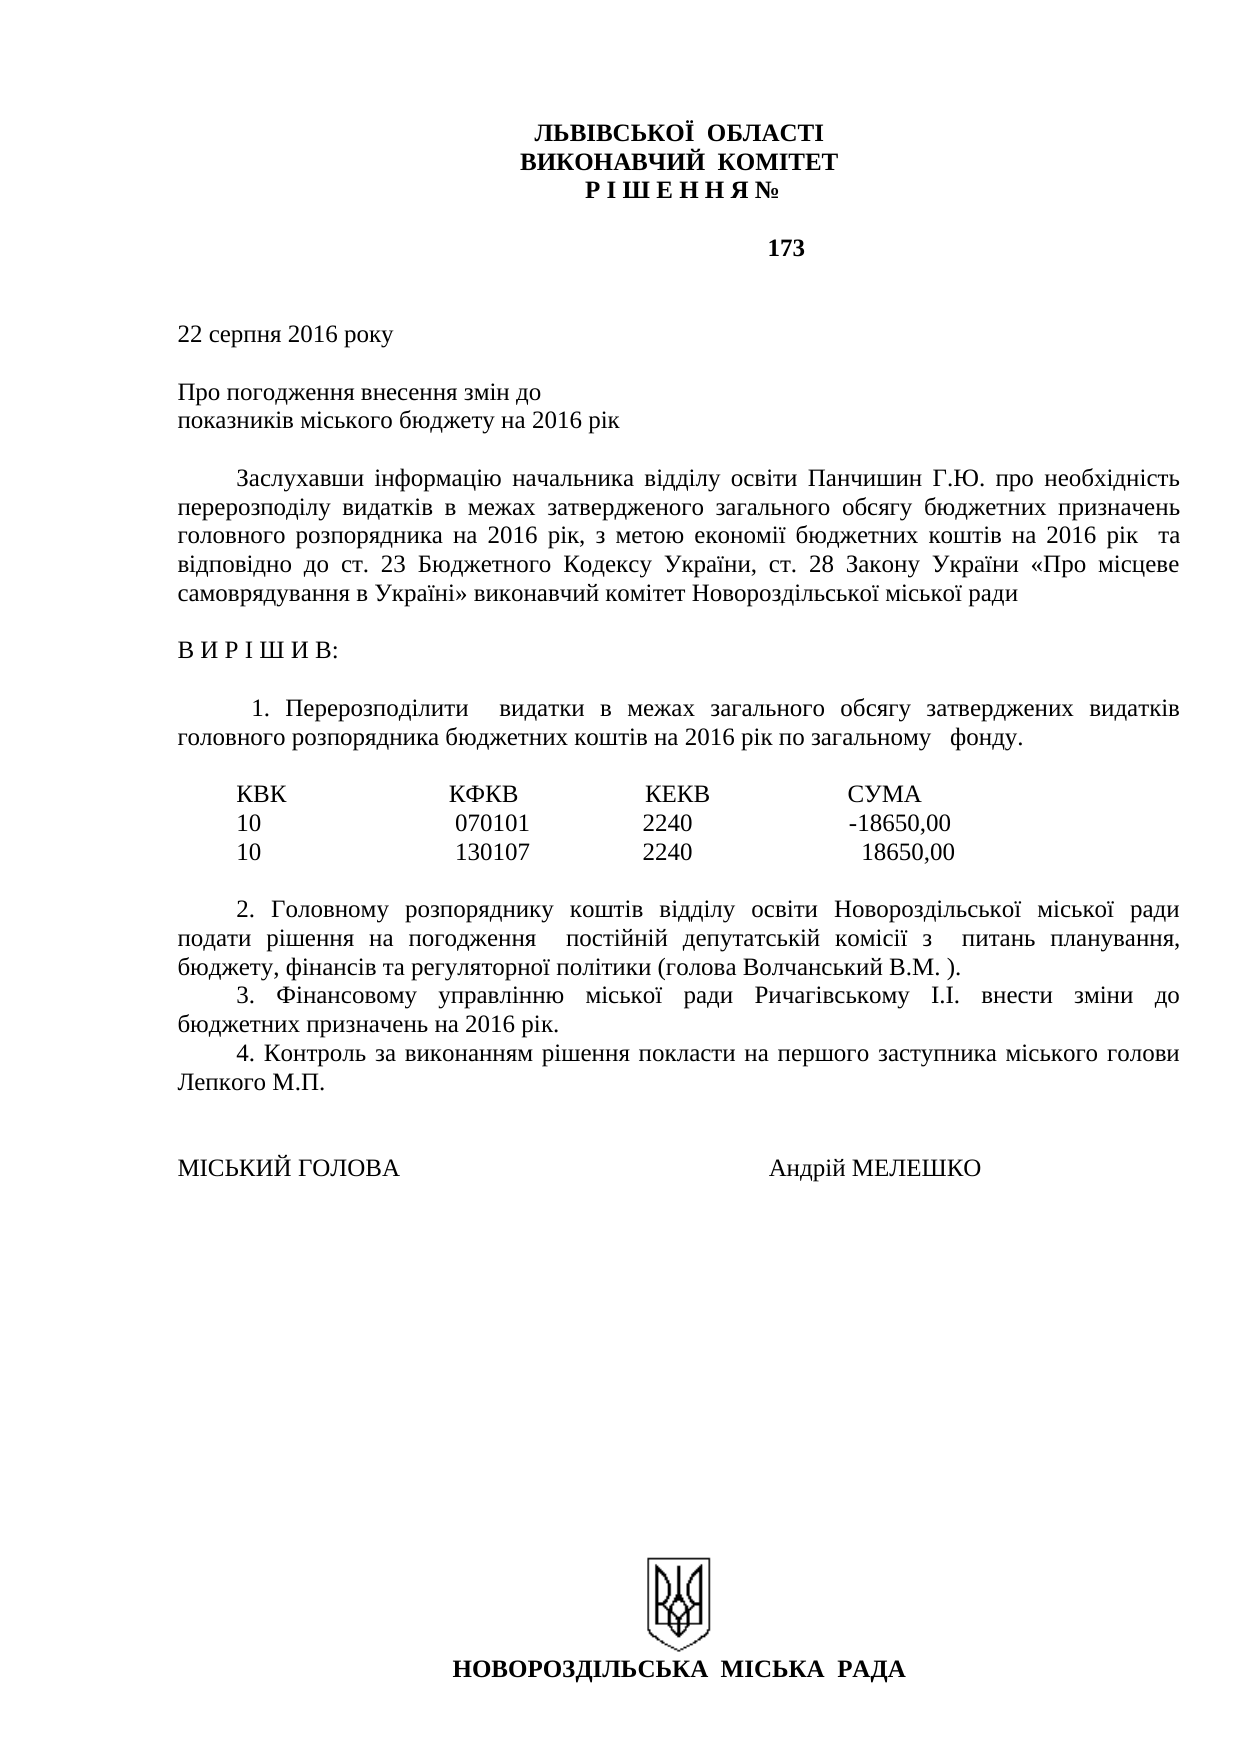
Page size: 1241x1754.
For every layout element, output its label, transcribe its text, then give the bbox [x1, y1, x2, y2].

text 10 130107 2240 18650,00 [177, 837, 1181, 866]
text 1. Перерозподілити видатки в межах загального обсягу затверджених видатків головного розпорядника бюджетних коштів на 2016 рік по загальному фонду. [177, 693, 1181, 751]
text 2. Головному розпоряднику коштів відділу освіти Новороздільської міської ради подати рішення на погодження постійній депутатській комісії з питань планування, бюджету, фінансів та регуляторної політики (голова Волчанський В.М. ). [177, 894, 1181, 981]
text Заслухавши інформацію начальника відділу освіти Панчишин Г.Ю. про необхідність перерозподілу видатків в межах затвердженого загального обсягу бюджетних призначень головного розпорядника на 2016 рік, з метою економії бюджетних коштів на 2016 рік та відповідно до ст. 23 Бюджетного Кодексу України, ст. 28 Закону України «Про місцеве самоврядування в Україні» виконавчий комітет Новороздільської міської ради [177, 463, 1181, 607]
text показників міського бюджету на 2016 рік [177, 406, 1181, 434]
text 4. Контроль за виконанням рішення покласти на першого заступника міського голови Лепкого М.П. [177, 1038, 1181, 1096]
text Р І Ш Е Н Н Я № [177, 176, 1181, 204]
text 3. Фінансовому управлінню міської ради Ричагівському І.І. внести зміни до бюджетних призначень на 2016 рік. [177, 981, 1181, 1038]
picture [585, 1555, 773, 1655]
text В И Р І Ш И В: [177, 636, 1181, 664]
text 22 серпня 2016 року [177, 319, 1181, 348]
text 10 070101 2240 -18650,00 [177, 808, 1181, 837]
text Про погодження внесення змін до [177, 377, 1181, 406]
text НОВОРОЗДІЛЬСЬКА МІСЬКА РАДА [177, 1654, 1181, 1683]
text ЛЬВІВСЬКОЇ ОБЛАСТІ [177, 118, 1181, 147]
text МІСЬКИЙ ГОЛОВА Андрій МЕЛЕШКО [177, 1153, 1181, 1182]
text КВК КФКВ КЕКВ СУМА [177, 779, 1181, 808]
text 173 [767, 233, 1181, 262]
text ВИКОНАВЧИЙ КОМІТЕТ [177, 147, 1181, 176]
